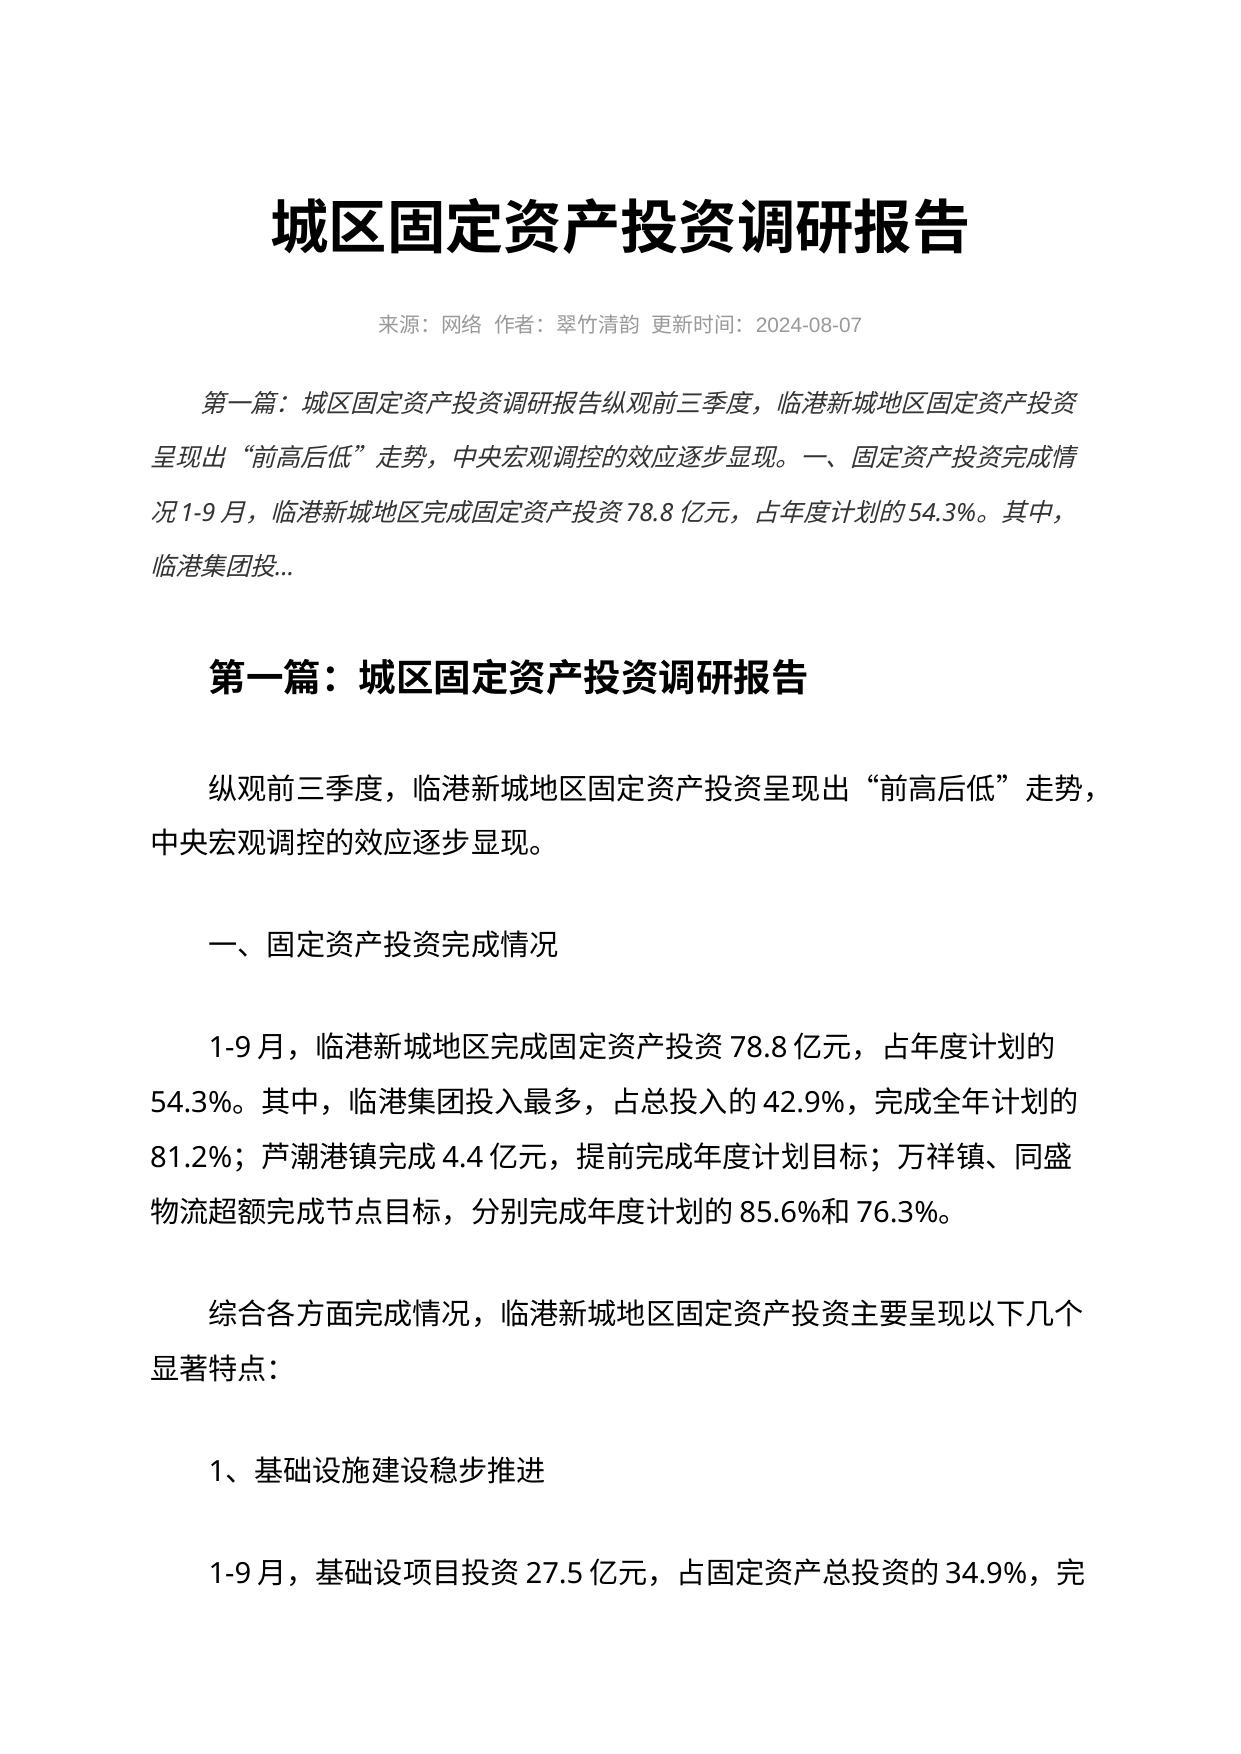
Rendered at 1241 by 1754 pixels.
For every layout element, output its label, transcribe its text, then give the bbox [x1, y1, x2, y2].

text 1、基础设施建设稳步推进 [150, 1447, 1090, 1490]
text 第一篇：城区固定资产投资调研报告纵观前三季度，临港新城地区固定资产投资呈现出“前高后低”走势，中央宏观调控的效应逐步显现。一、固定资产投资完成情况1-9月，临港新城地区完成固定资产投资78.8亿元，占年度计划的54.3%。其中，临港集团投... [150, 383, 1090, 583]
text 综合各方面完成情况，临港新城地区固定资产投资主要呈现以下几个显著特点： [150, 1291, 1090, 1388]
text 1-9月，临港新城地区完成固定资产投资78.8亿元，占年度计划的54.3%。其中，临港集团投入最多，占总投入的42.9%，完成全年计划的81.2%；芦潮港镇完成4.4亿元，提前完成年度计划目标；万祥镇、同盛物流超额完成节点目标，分别完成年度计划的85.6%和76.3%。 [150, 1024, 1090, 1231]
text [150, 1549, 1090, 1592]
subtitle 城区固定资产投资调研报告 [150, 181, 1090, 266]
text 来源：网络 作者：翠竹清韵 更新时间：2024-08-07 [150, 313, 1090, 337]
text 第一篇：城区固定资产投资调研报告 [150, 648, 1090, 702]
text 纵观前三季度，临港新城地区固定资产投资呈现出“前高后低”走势，中央宏观调控的效应逐步显现。 [150, 765, 1090, 862]
text 一、固定资产投资完成情况 [150, 922, 1090, 964]
